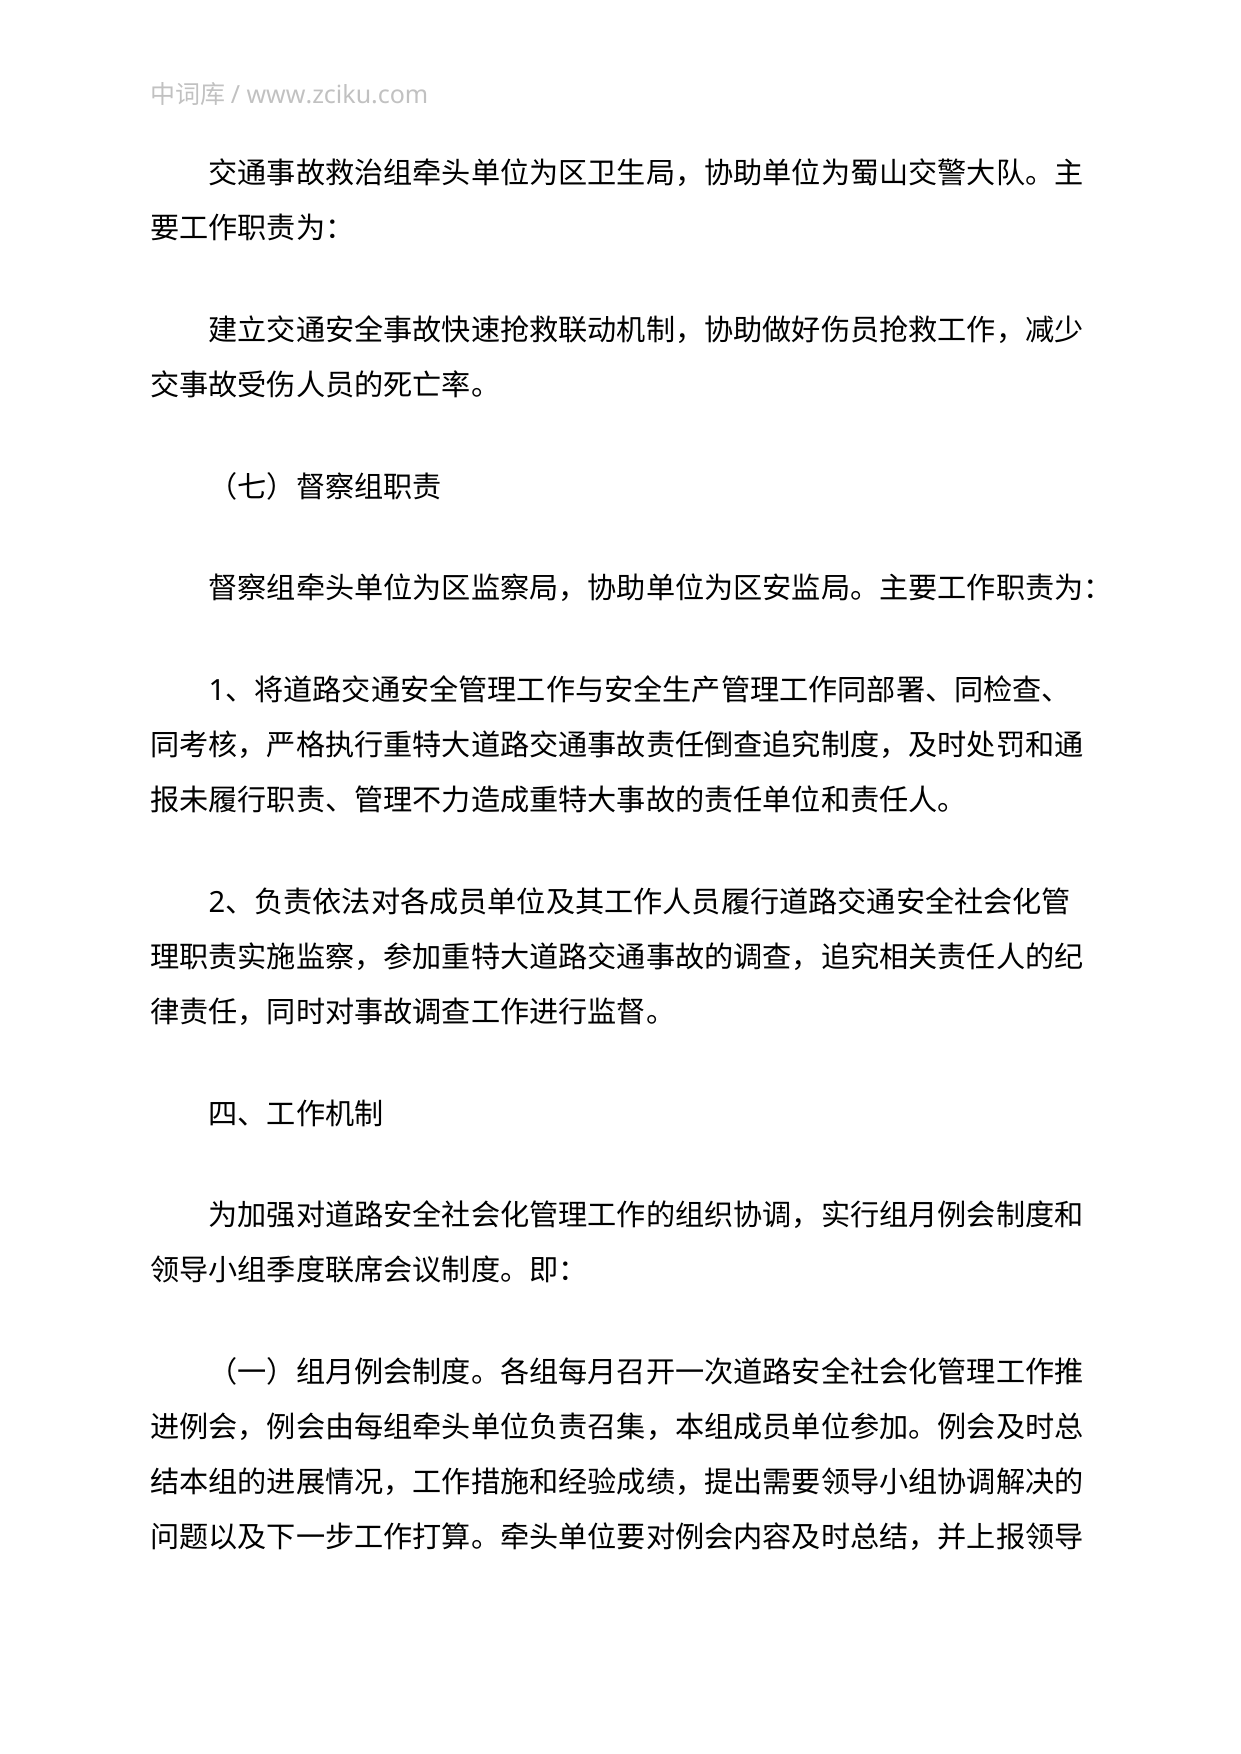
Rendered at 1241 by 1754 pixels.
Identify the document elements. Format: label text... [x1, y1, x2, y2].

text 督察组牵头单位为区监察局，协助单位为区安监局。主要工作职责为： [150, 565, 1090, 607]
text 1、将道路交通安全管理工作与安全生产管理工作同部署、同检查、同考核，严格执行重特大道路交通事故责任倒查追究制度，及时处罚和通报未履行职责、管理不力造成重特大事故的责任单位和责任人。 [150, 667, 1090, 819]
text （七）督察组职责 [150, 463, 1090, 506]
text 2、负责依法对各成员单位及其工作人员履行道路交通安全社会化管理职责实施监察，参加重特大道路交通事故的调查，追究相关责任人的纪律责任，同时对事故调查工作进行监督。 [150, 878, 1090, 1031]
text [150, 1349, 1090, 1556]
text 交通事故救治组牵头单位为区卫生局，协助单位为蜀山交警大队。主要工作职责为： [150, 150, 1090, 247]
text 四、工作机制 [150, 1090, 1090, 1132]
text 为加强对道路安全社会化管理工作的组织协调，实行组月例会制度和领导小组季度联席会议制度。即： [150, 1192, 1090, 1289]
text 建立交通安全事故快速抢救联动机制，协助做好伤员抢救工作，减少交事故受伤人员的死亡率。 [150, 307, 1090, 404]
